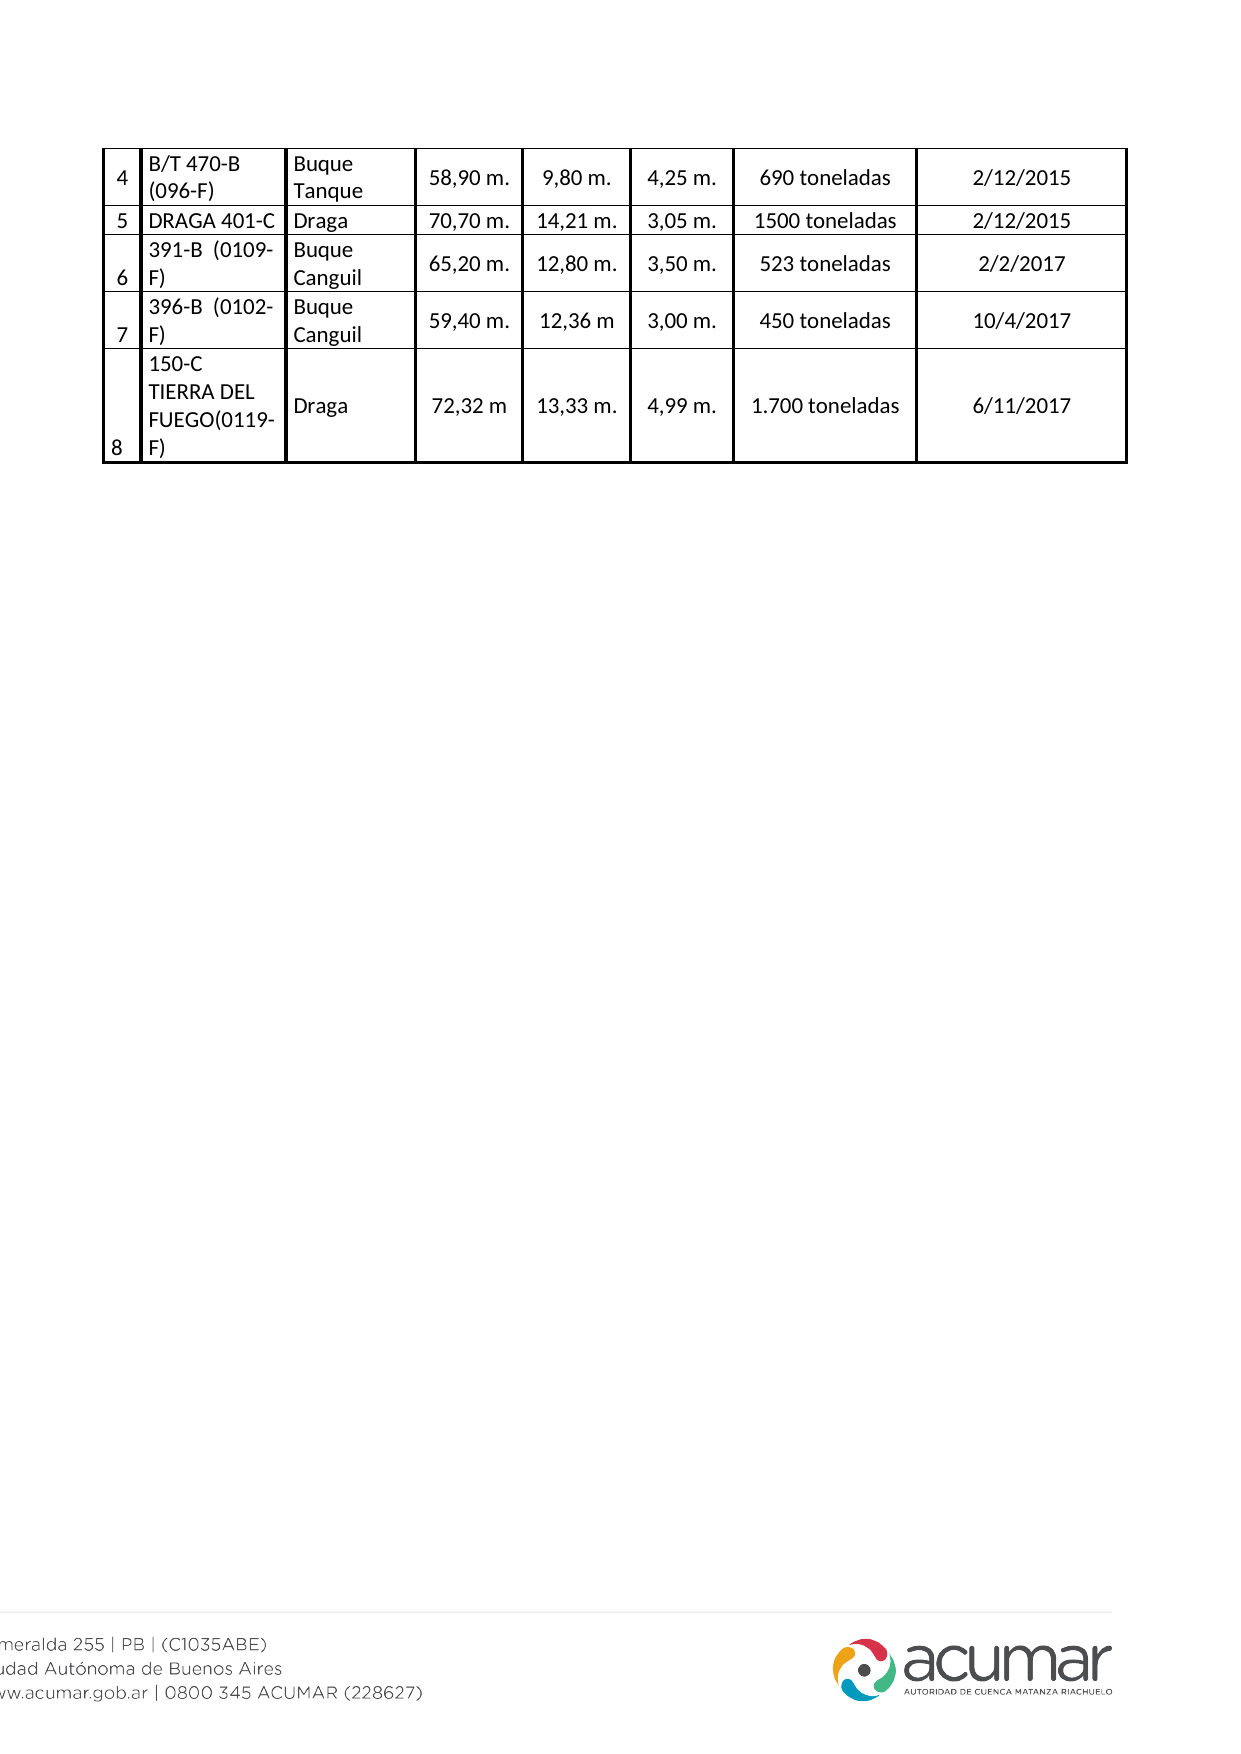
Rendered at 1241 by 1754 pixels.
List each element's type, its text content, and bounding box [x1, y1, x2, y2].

table_cell 13,33 m. [524, 349, 629, 461]
table_cell 2/12/2015 [918, 149, 1125, 205]
table_cell 6/11/2017 [918, 349, 1125, 461]
table_cell 4 [105, 149, 139, 205]
table_cell 523 toneladas [735, 235, 915, 291]
table_cell 450 toneladas [735, 292, 915, 348]
table_cell 1500 toneladas [735, 206, 915, 234]
table_cell 2/2/2017 [918, 235, 1125, 291]
table_cell 1.700 toneladas [735, 349, 915, 461]
table_cell 6 [105, 235, 139, 291]
table_cell 59,40 m. [417, 292, 521, 348]
table_cell Buque Canguil [288, 292, 414, 348]
table_cell 9,80 m. [524, 149, 629, 205]
table_cell 65,20 m. [417, 235, 521, 291]
table_cell Buque Canguil [288, 235, 414, 291]
table_cell 70,70 m. [417, 206, 521, 234]
table_cell Draga [288, 206, 414, 234]
table_cell 3,05 m. [632, 206, 732, 234]
table_cell B/T 470-B (096-F) [143, 149, 284, 205]
table_cell 7 [105, 292, 139, 348]
table_cell 3,50 m. [632, 235, 732, 291]
table_cell 12,80 m. [524, 235, 629, 291]
table_cell 2/12/2015 [918, 206, 1125, 234]
table_cell 4,99 m. [632, 349, 732, 461]
table_cell 12,36 m [524, 292, 629, 348]
table_cell 58,90 m. [417, 149, 521, 205]
table_cell 14,21 m. [524, 206, 629, 234]
table_cell Draga [288, 349, 414, 461]
table_cell DRAGA 401-C [143, 206, 284, 234]
table_cell 8 [105, 349, 139, 461]
table_cell 72,32 m [417, 349, 521, 461]
table_cell 5 [105, 206, 139, 234]
table_cell 10/4/2017 [918, 292, 1125, 348]
table_cell 690 toneladas [735, 149, 915, 205]
table_cell 4,25 m. [632, 149, 732, 205]
table_cell Buque Tanque [288, 149, 414, 205]
table_cell 391-B (0109-F) [143, 235, 284, 291]
table_cell 150-C TIERRA DEL FUEGO(0119-F) [143, 349, 284, 461]
table_cell 396-B (0102-F) [143, 292, 284, 348]
picture [0, 1581, 1117, 1740]
table_cell 3,00 m. [632, 292, 732, 348]
